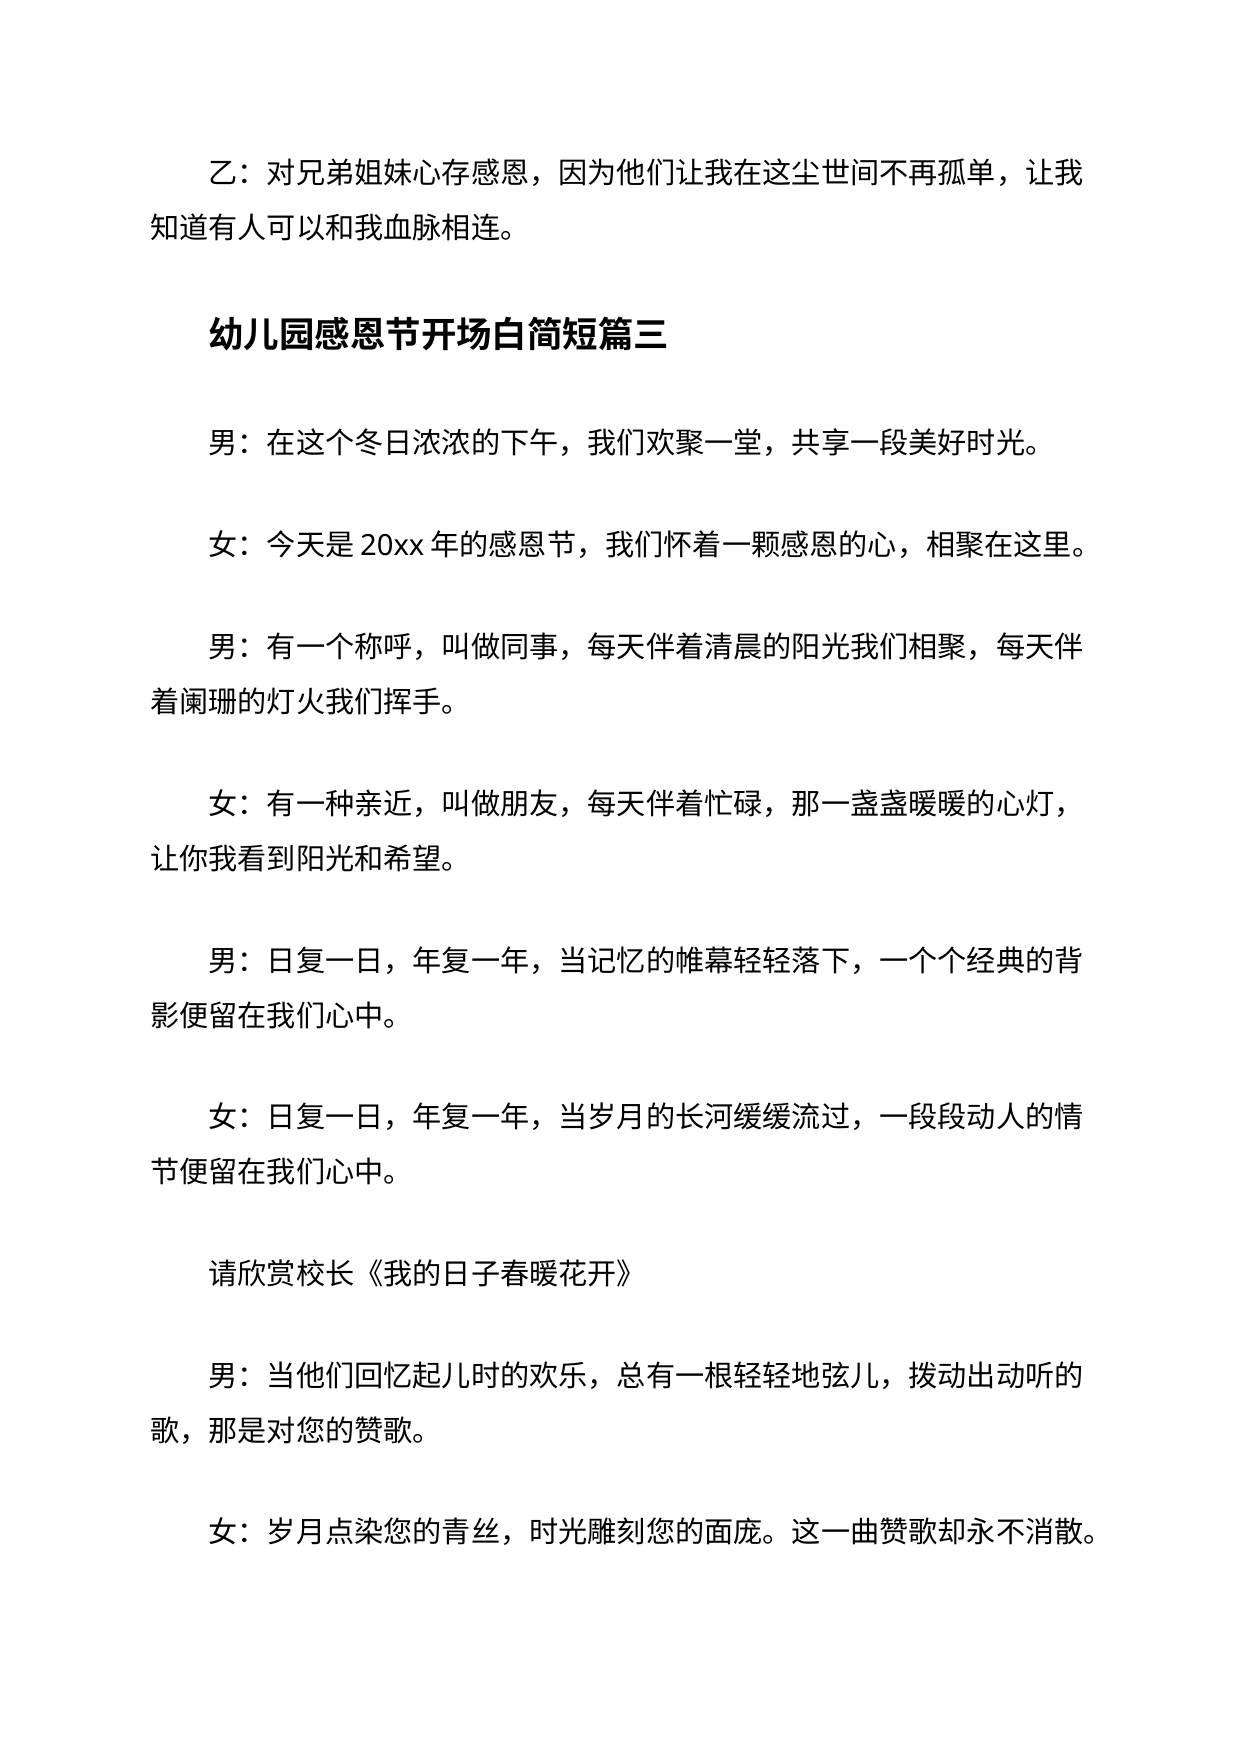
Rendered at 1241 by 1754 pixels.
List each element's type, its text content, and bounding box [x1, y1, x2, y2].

text 请欣赏校长《我的日子春暖花开》 [150, 1251, 1090, 1293]
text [150, 1509, 1090, 1551]
text 女：今天是20xx年的感恩节，我们怀着一颗感恩的心，相聚在这里。 [150, 522, 1090, 564]
text 幼儿园感恩节开场白简短篇三 [150, 307, 1090, 358]
text 乙：对兄弟姐妹心存感恩，因为他们让我在这尘世间不再孤单，让我知道有人可以和我血脉相连。 [150, 150, 1090, 247]
text 男：在这个冬日浓浓的下午，我们欢聚一堂，共享一段美好时光。 [150, 420, 1090, 462]
text 男：有一个称呼，叫做同事，每天伴着清晨的阳光我们相聚，每天伴着阑珊的灯火我们挥手。 [150, 624, 1090, 721]
text 男：当他们回忆起儿时的欢乐，总有一根轻轻地弦儿，拨动出动听的歌，那是对您的赞歌。 [150, 1352, 1090, 1449]
text 女：有一种亲近，叫做朋友，每天伴着忙碌，那一盏盏暖暖的心灯，让你我看到阳光和希望。 [150, 781, 1090, 878]
text 男：日复一日，年复一年，当记忆的帷幕轻轻落下，一个个经典的背影便留在我们心中。 [150, 937, 1090, 1034]
text 女：日复一日，年复一年，当岁月的长河缓缓流过，一段段动人的情节便留在我们心中。 [150, 1094, 1090, 1191]
